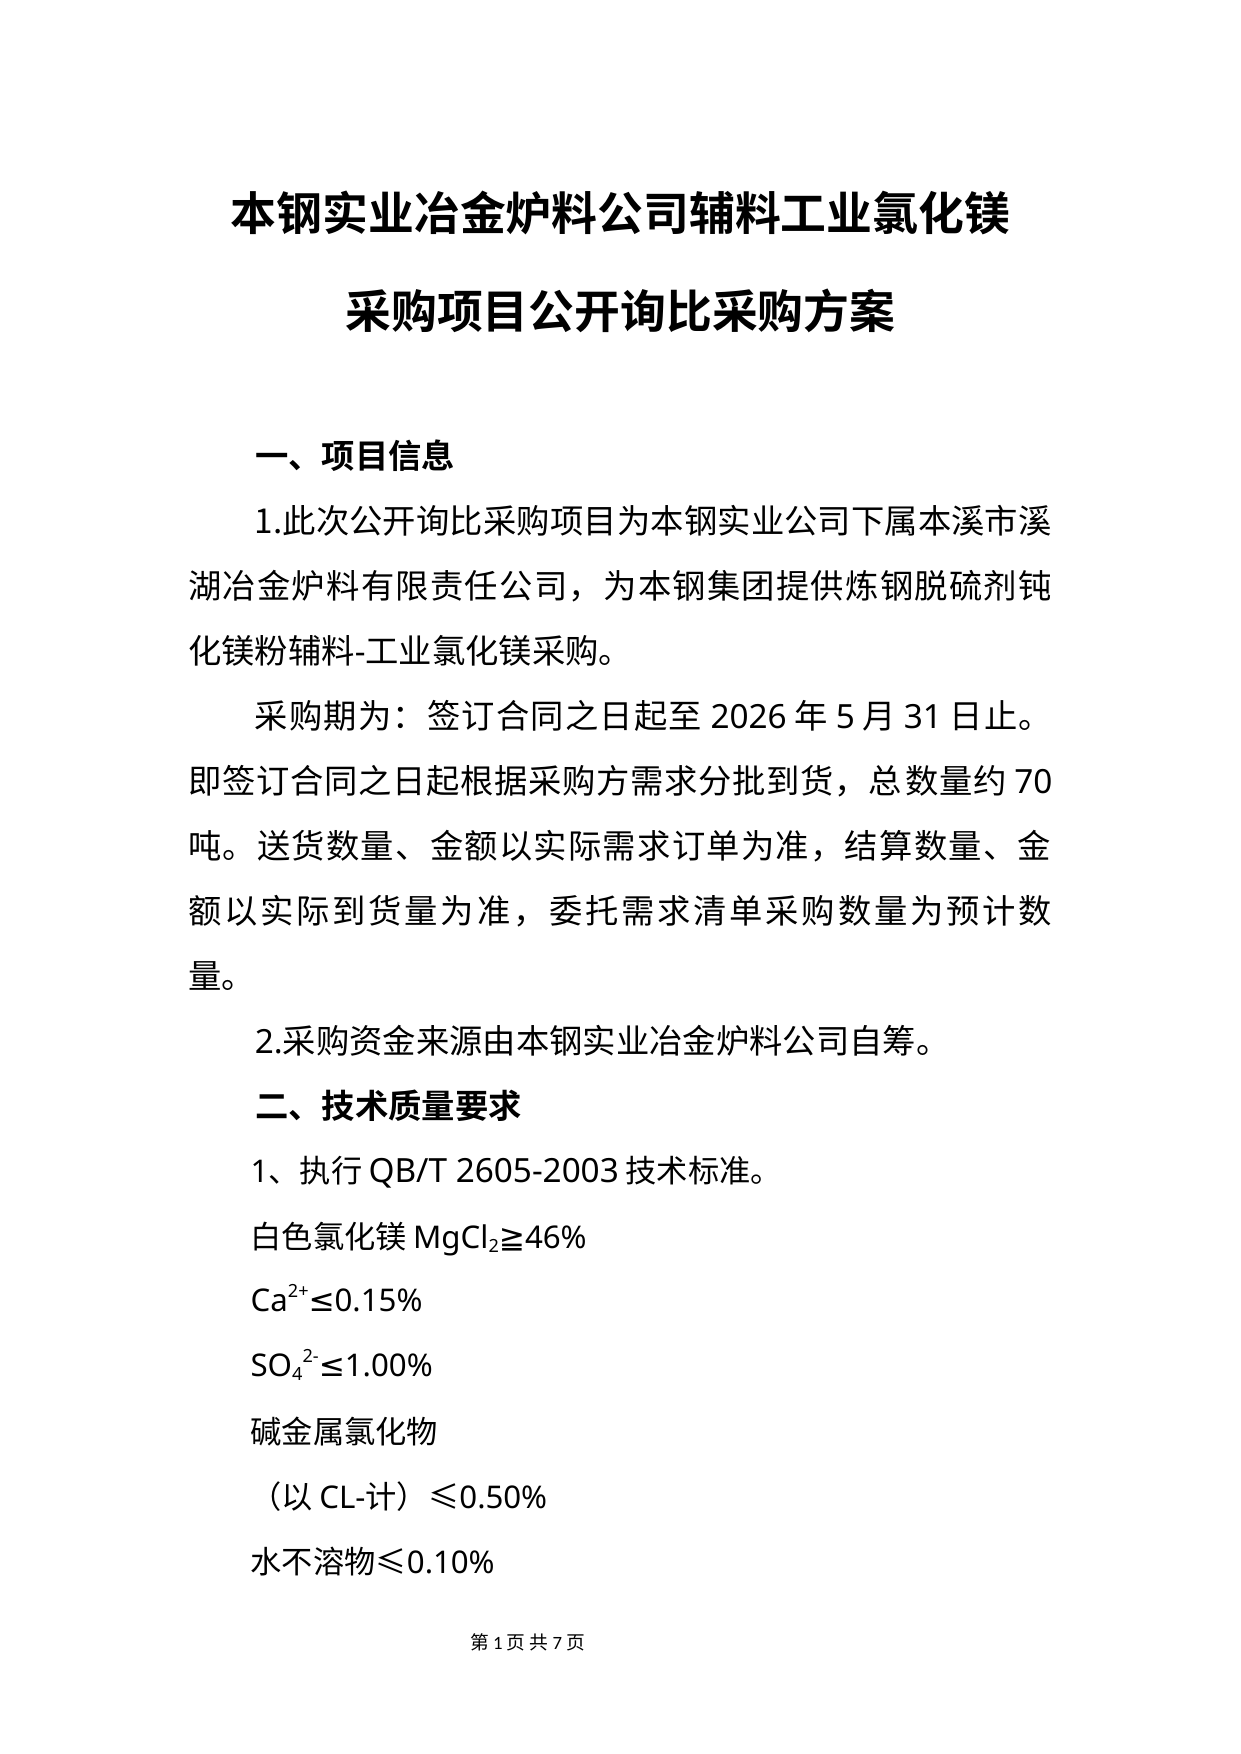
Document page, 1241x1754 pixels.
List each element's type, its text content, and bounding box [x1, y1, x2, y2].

text （以CL-计）≤0.50% [188, 1462, 1052, 1527]
text 一、项目信息 [188, 422, 1052, 487]
list 本钢实业冶金炉料公司辅料工业氯化镁 [188, 162, 1052, 259]
text SO42-≤1.00% [188, 1332, 1052, 1397]
text 碱金属氯化物 [188, 1397, 1052, 1462]
text 2.采购资金来源由本钢实业冶金炉料公司自筹。 [188, 1007, 1052, 1072]
text 水不溶物≤0.10% [188, 1527, 1052, 1592]
text Ca2+≤0.15% [188, 1267, 1052, 1332]
text 二、技术质量要求 [188, 1072, 1052, 1137]
text 1、执行QB/T 2605-2003技术标准。 [188, 1137, 1052, 1202]
text 采购期为：签订合同之日起至2026年5月31日止。即签订合同之日起根据采购方需求分批到货，总数量约70吨。送货数量、金额以实际需求订单为准，结算数量、金额以实际到货量为准，委托需求清单采购数量为预计数量。 [188, 682, 1052, 1007]
list 采购项目公开询比采购方案 [188, 259, 1052, 357]
text 1.此次公开询比采购项目为本钢实业公司下属本溪市溪湖冶金炉料有限责任公司，为本钢集团提供炼钢脱硫剂钝化镁粉辅料-工业氯化镁采购。 [188, 487, 1052, 682]
text 白色氯化镁MgCl2≧46% [188, 1202, 1052, 1267]
